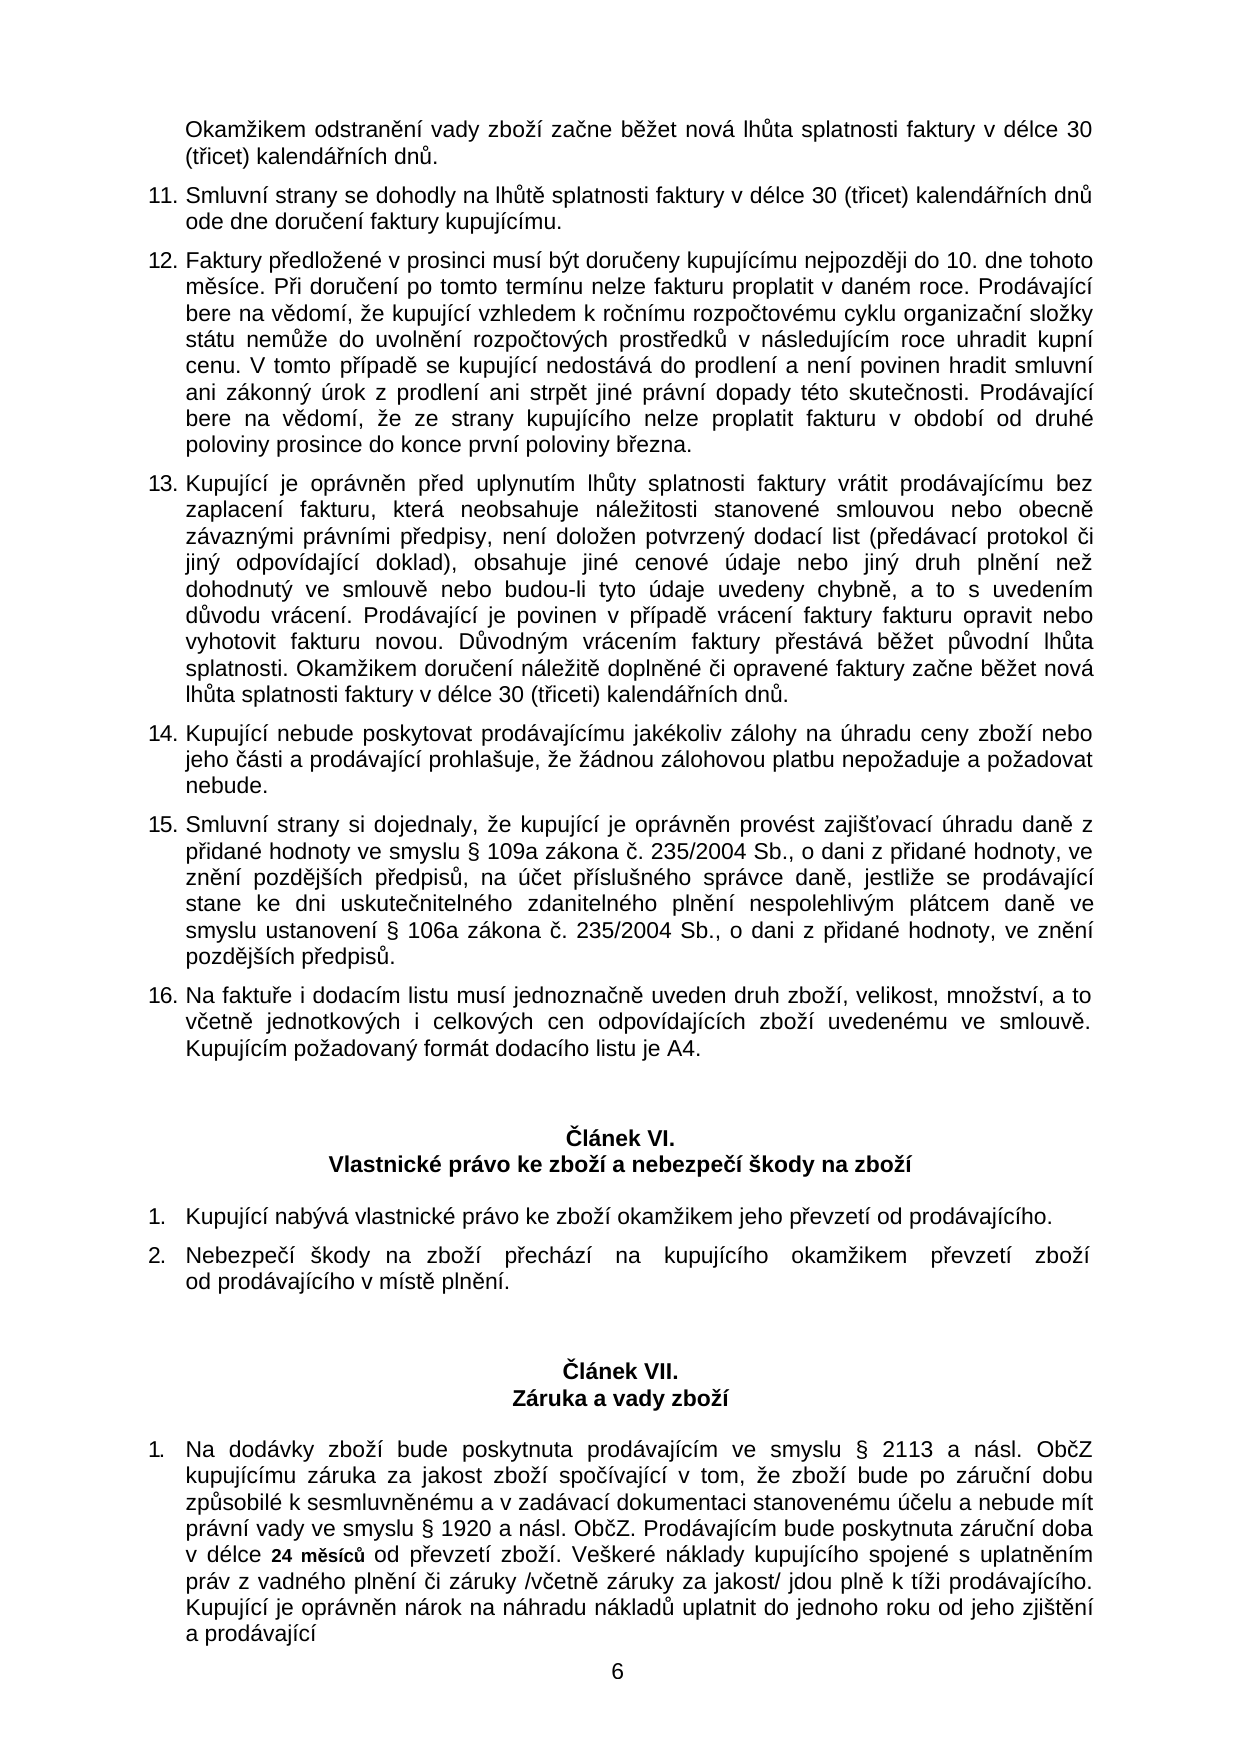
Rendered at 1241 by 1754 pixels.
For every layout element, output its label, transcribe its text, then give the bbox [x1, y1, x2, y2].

list Kupující nabývá vlastnické právo ke zboží okamžikem jeho převzetí od prodávajícího. [148, 1203, 1136, 1229]
list Smluvní strany si dojednaly, že kupující je oprávněn provést zajišťovací úhradu daně z přidané hodnoty ve smyslu § 109a zákona č. 235/2004 Sb., o dani z přidané hodnoty, ve znění pozdějších předpisů, na účet příslušného správce daně, jestliže se prodávající stane ke dni uskutečnitelného zdanitelného plnění nespolehlivým plátcem daně ve smyslu ustanovení § 106a zákona č. 235/2004 Sb., o dani z přidané hodnoty, ve znění pozdějších předpisů. [148, 811, 1094, 969]
list Faktury předložené v prosinci musí být doručeny kupujícímu nejpozději do 10. dne tohoto měsíce. Při doručení po tomto termínu nelze fakturu proplatit v daném roce. Prodávající bere na vědomí, že kupující vzhledem k ročnímu rozpočtovému cyklu organizační složky státu nemůže do uvolnění rozpočtových prostředků v následujícím roce uhradit kupní cenu. V tomto případě se kupující nedostává do prodlení a není povinen hradit smluvní ani zákonný úrok z prodlení ani strpět jiné právní dopady této skutečnosti. Prodávající bere na vědomí, že ze strany kupujícího nelze proplatit fakturu v období od druhé poloviny prosince do konce první poloviny března. [148, 247, 1094, 458]
list Kupující nebude poskytovat prodávajícímu jakékoliv zálohy na úhradu ceny zboží nebo jeho části a prodávající prohlašuje, že žádnou zálohovou platbu nepožaduje a požadovat nebude. [148, 720, 1093, 799]
list Na dodávky zboží bude poskytnuta prodávajícím ve smyslu § 2113 a násl. ObčZ kupujícímu záruka za jakost zboží spočívající v tom, že zboží bude po záruční dobu způsobilé k sesmluvněnému a v zadávací dokumentaci stanovenému účelu a nebude mít právní vady ve smyslu § 1920 a násl. ObčZ. Prodávajícím bude poskytnuta záruční doba v délce 24 měsíců od převzetí zboží. Veškeré náklady kupujícího spojené s uplatněním práv z vadného plnění či záruky /včetně záruky za jakost/ jdou plně k tíži prodávajícího. Kupující je oprávněn nárok na náhradu nákladů uplatnit do jednoho roku od jeho zjištění a prodávající [148, 1436, 1093, 1647]
list Smluvní strany se dohodly na lhůtě splatnosti faktury v délce 30 (třicet) kalendářních dnů ode dne doručení faktury kupujícímu. [148, 182, 1093, 234]
list Na faktuře i dodacím listu musí jednoznačně uveden druh zboží, velikost, množství, a to včetně jednotkových i celkových cen odpovídajících zboží uvedenému ve smlouvě. Kupujícím požadovaný formát dodacího listu je A4. [148, 982, 1092, 1061]
text Vlastnické právo ke zboží a nebezpečí škody na zboží [173, 1151, 1067, 1178]
list Kupující je oprávněn před uplynutím lhůty splatnosti faktury vrátit prodávajícímu bez zaplacení fakturu, která neobsahuje náležitosti stanovené smlouvou nebo obecně závaznými právními předpisy, není doložen potvrzený dodací list (předávací protokol či jiný odpovídající doklad), obsahuje jiné cenové údaje nebo jiný druh plnění než dohodnutý ve smlouvě nebo budou-li tyto údaje uvedeny chybně, a to s uvedením důvodu vrácení. Prodávající je povinen v případě vrácení faktury fakturu opravit nebo vyhotovit fakturu novou. Důvodným vrácením faktury přestává běžet původní lhůta splatnosti. Okamžikem doručení náležitě doplněné či opravené faktury začne běžet nová lhůta splatnosti faktury v délce 30 (třiceti) kalendářních dnů. [148, 470, 1094, 707]
subtitle Článek VI. [174, 1125, 1067, 1151]
text Okamžikem odstranění vady zboží začne běžet nová lhůta splatnosti faktury v délce 30 (třicet) kalendářních dnů. [185, 116, 1093, 169]
list Nebezpečí škody na zboží přechází na kupujícího okamžikem převzetí zboží od prodávajícího v místě plnění. [148, 1242, 1092, 1294]
subtitle Článek VII. Záruka a vady zboží [512, 1358, 730, 1411]
